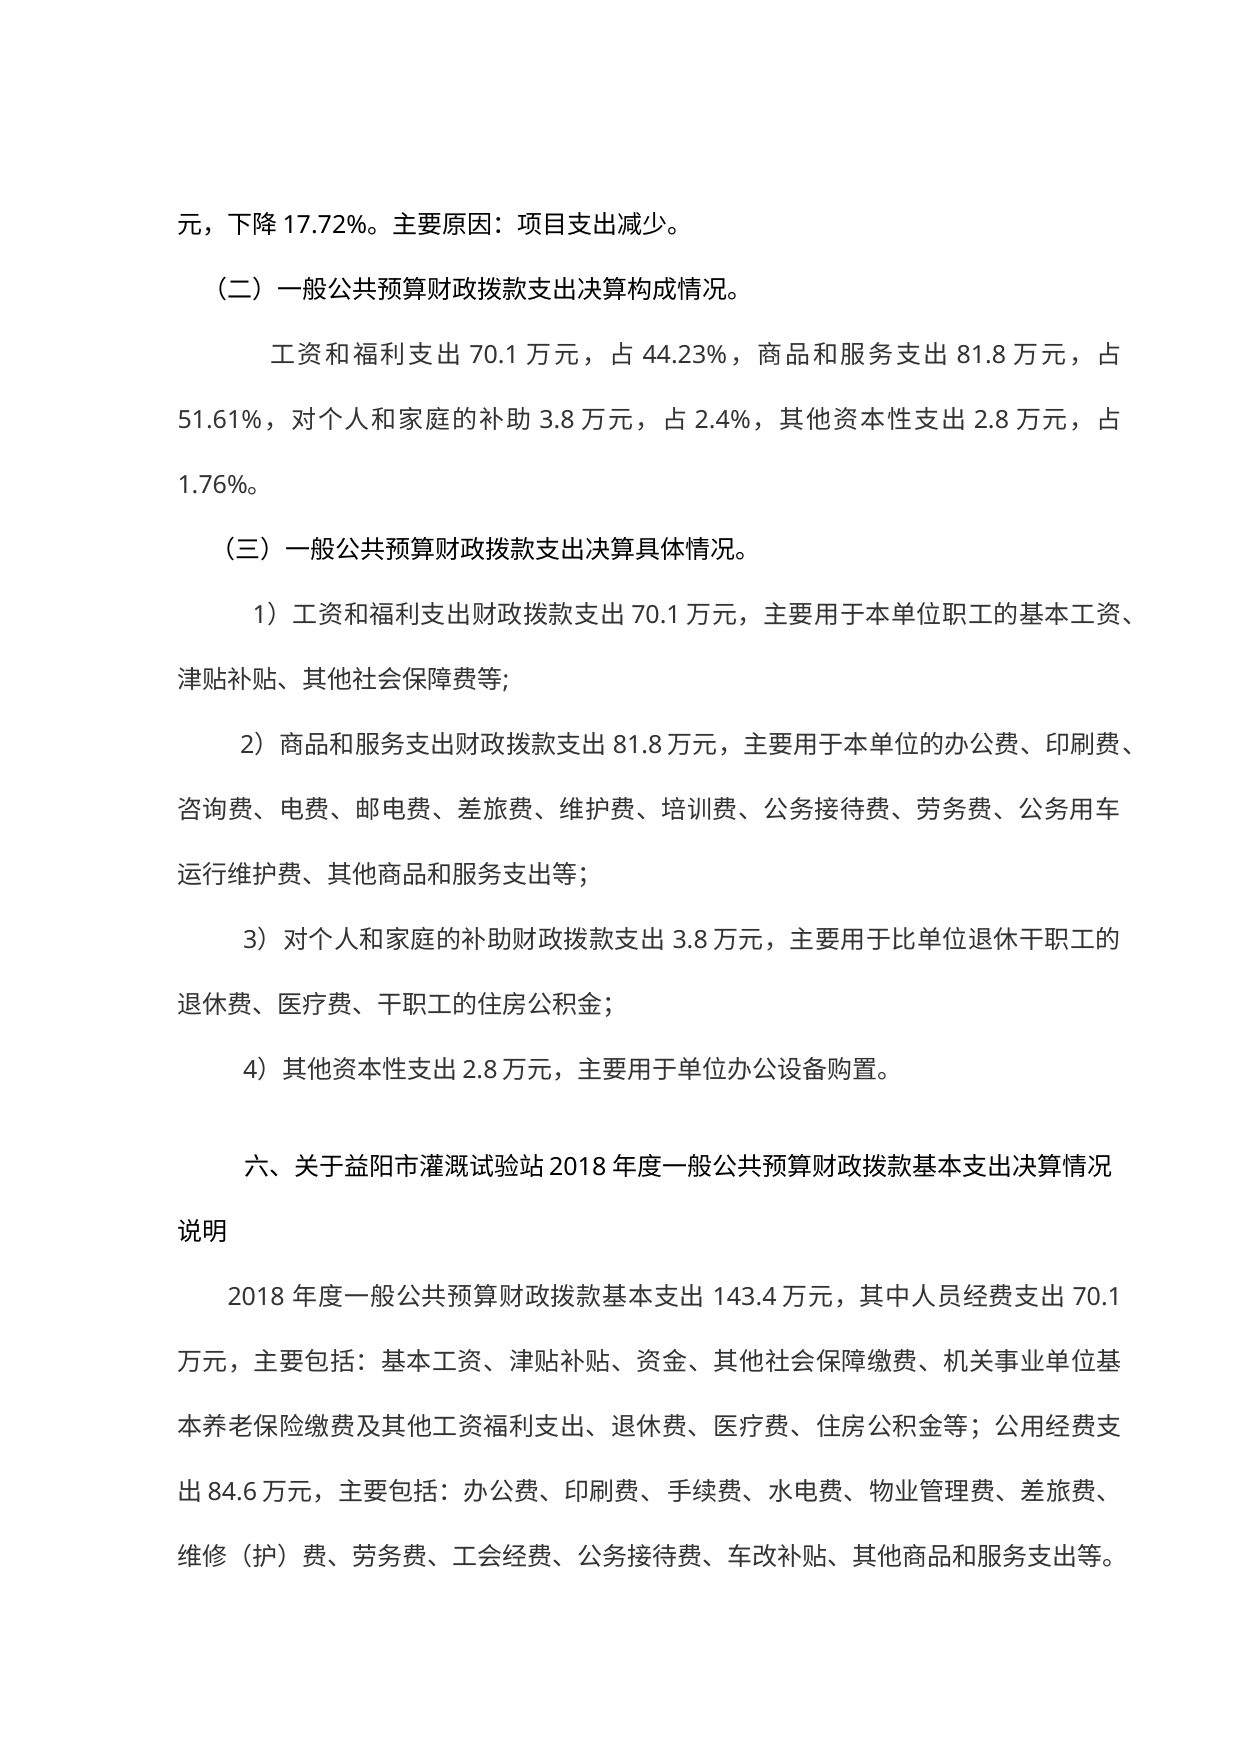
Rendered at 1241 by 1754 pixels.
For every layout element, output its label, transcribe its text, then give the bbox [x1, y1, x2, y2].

text 六、关于益阳市灌溉试验站2018 年度一般公共预算财政拨款基本支出决算情况说明 [177, 1132, 1122, 1262]
text 2018 年度一般公共预算财政拨款基本支出143.4万元，其中人员经费支出70.1万元，主要包括：基本工资、津贴补贴、资金、其他社会保障缴费、机关事业单位基本养老保险缴费及其他工资福利支出、退休费、医疗费、住房公积金等；公用经费支出84.6万元，主要包括：办公费、印刷费、手续费、水电费、物业管理费、差旅费、维修（护）费、劳务费、工会经费、公务接待费、车改补贴、其他商品和服务支出等。 [177, 1262, 1122, 1587]
text 工资和福利支出70.1万元，占44.23%，商品和服务支出81.8万元，占51.61%，对个人和家庭的补助3.8万元，占2.4%，其他资本性支出2.8万元，占1.76%。 [177, 320, 1122, 515]
text 4）其他资本性支出2.8万元，主要用于单位办公设备购置。 [177, 1035, 1122, 1100]
text （三）一般公共预算财政拨款支出决算具体情况。 [177, 515, 1122, 580]
text （二）一般公共预算财政拨款支出决算构成情况。 [177, 255, 1111, 320]
text 3）对个人和家庭的补助财政拨款支出3.8万元，主要用于比单位退休干职工的退休费、医疗费、干职工的住房公积金； [177, 905, 1122, 1035]
text 1）工资和福利支出财政拨款支出70.1万元，主要用于本单位职工的基本工资、津贴补贴、其他社会保障费等; [177, 580, 1122, 710]
text 2）商品和服务支出财政拨款支出81.8万元，主要用于本单位的办公费、印刷费、咨询费、电费、邮电费、差旅费、维护费、培训费、公务接待费、劳务费、公务用车运行维护费、其他商品和服务支出等； [177, 710, 1122, 905]
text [177, 190, 1122, 255]
